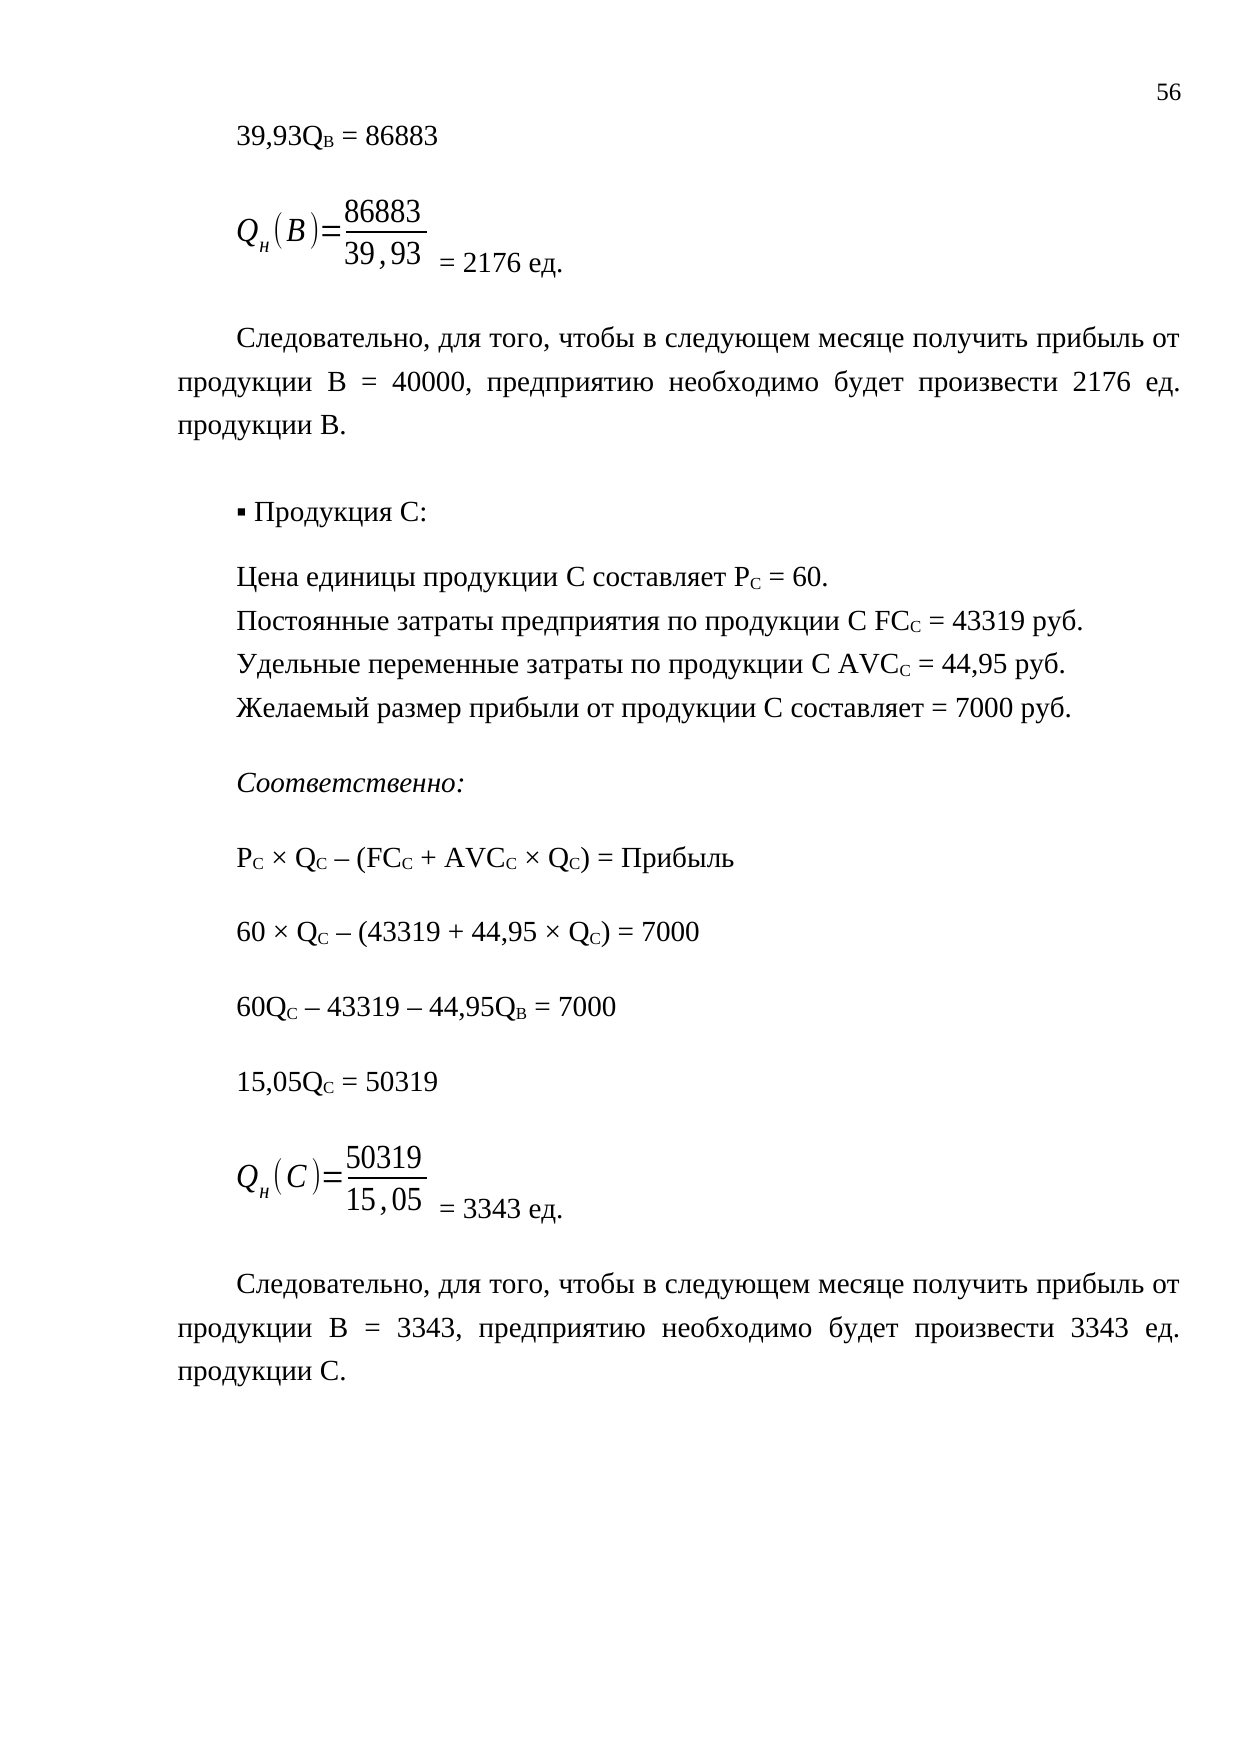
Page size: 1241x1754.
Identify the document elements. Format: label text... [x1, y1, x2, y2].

text ▪ Продукция C: [177, 494, 1181, 528]
text Цена единицы продукции C составляет PC = 60. [177, 559, 1181, 593]
text Следовательно, для того, чтобы в следующем месяце получить прибыль от продукции B = 3343, предприятию необходимо будет произвести 3343 ед. продукции С. [177, 1266, 1181, 1387]
text 60QС – 43319 – 44,95QB = 7000 [177, 989, 1181, 1023]
text = 2176 ед. [177, 193, 1181, 279]
text = 3343 ед. [177, 1139, 1181, 1225]
text 15,05QС = 50319 [177, 1064, 1181, 1098]
text Желаемый размер прибыли от продукции С составляет = 7000 руб. [177, 690, 1181, 724]
text PС × QС – (FCС + AVCС × QС) = Прибыль [177, 840, 1181, 873]
text 60 × QС – (43319 + 44,95 × QС) = 7000 [177, 914, 1181, 948]
text 39,93QB = 86883 [177, 118, 1181, 152]
text Постоянные затраты предприятия по продукции C FCC = 43319 руб. [177, 603, 1181, 637]
text Удельные переменные затраты по продукции C AVCC = 44,95 руб. [177, 647, 1181, 680]
text Следовательно, для того, чтобы в следующем месяце получить прибыль от продукции B = 40000, предприятию необходимо будет произвести 2176 ед. продукции B. [177, 320, 1181, 441]
text Соответственно: [177, 765, 1181, 798]
